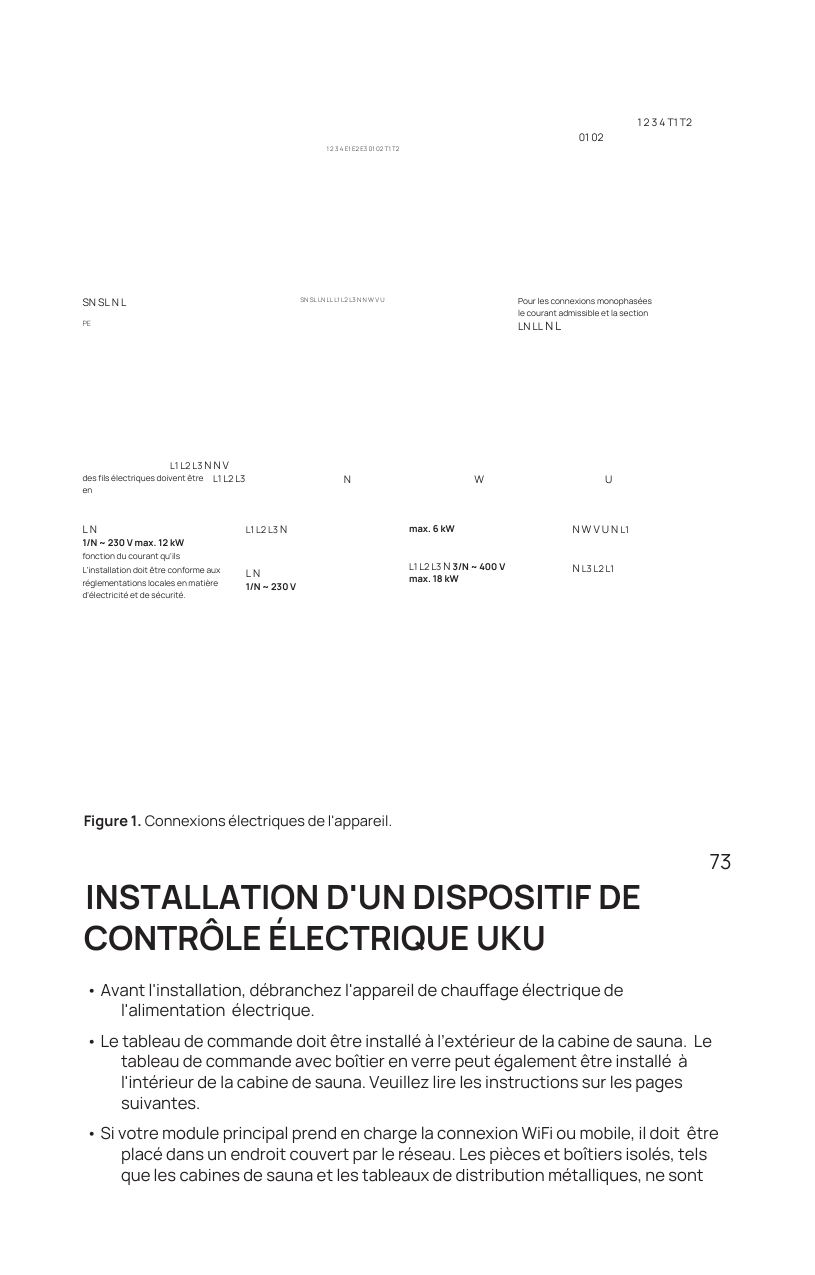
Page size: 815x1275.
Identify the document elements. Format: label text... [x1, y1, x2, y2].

text 1/N ~ 230 V [246, 580, 409, 593]
text 01 02 [82, 130, 603, 144]
text • Le tableau de commande doit être installé à l'extérieur de la cabine de sauna. Le tableau de commande avec boîtier en verre peut également être installé à l'intérieur de la cabine de sauna. Veuillez lire les instructions sur les pages suivantes. [86, 1030, 717, 1114]
text N [343, 473, 474, 487]
text 73 [82, 847, 731, 876]
text max. 6 kW [409, 522, 572, 535]
text • Avant l'installation, débranchez l'appareil de chauffage électrique de l'alimentation électrique. [86, 980, 696, 1022]
text W [474, 473, 605, 487]
text L1 L2 L3 N [246, 522, 409, 537]
text des fils électriques doivent être en [82, 473, 213, 496]
text L1 L2 L3 N 3/N ~ 400 V [409, 560, 572, 573]
text 1 2 3 4 T1 T2 [82, 116, 692, 130]
text L N [82, 522, 246, 537]
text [86, 1123, 733, 1186]
text U [605, 473, 736, 487]
text SN SL N L [82, 296, 300, 310]
text LN LL N L [518, 318, 736, 334]
text L1 L2 L3 [213, 473, 343, 486]
text L1 L2 L3 N N V [170, 458, 736, 473]
text L N [246, 566, 409, 580]
text N L3 L2 L1 [572, 562, 736, 576]
text N W V U N L1 [572, 522, 736, 537]
text Figure 1. Connexions électriques de l'appareil. [83, 811, 736, 830]
text INSTALLATION D'UN DISPOSITIF DE CONTRÔLE ÉLECTRIQUE UKU [83, 876, 653, 960]
